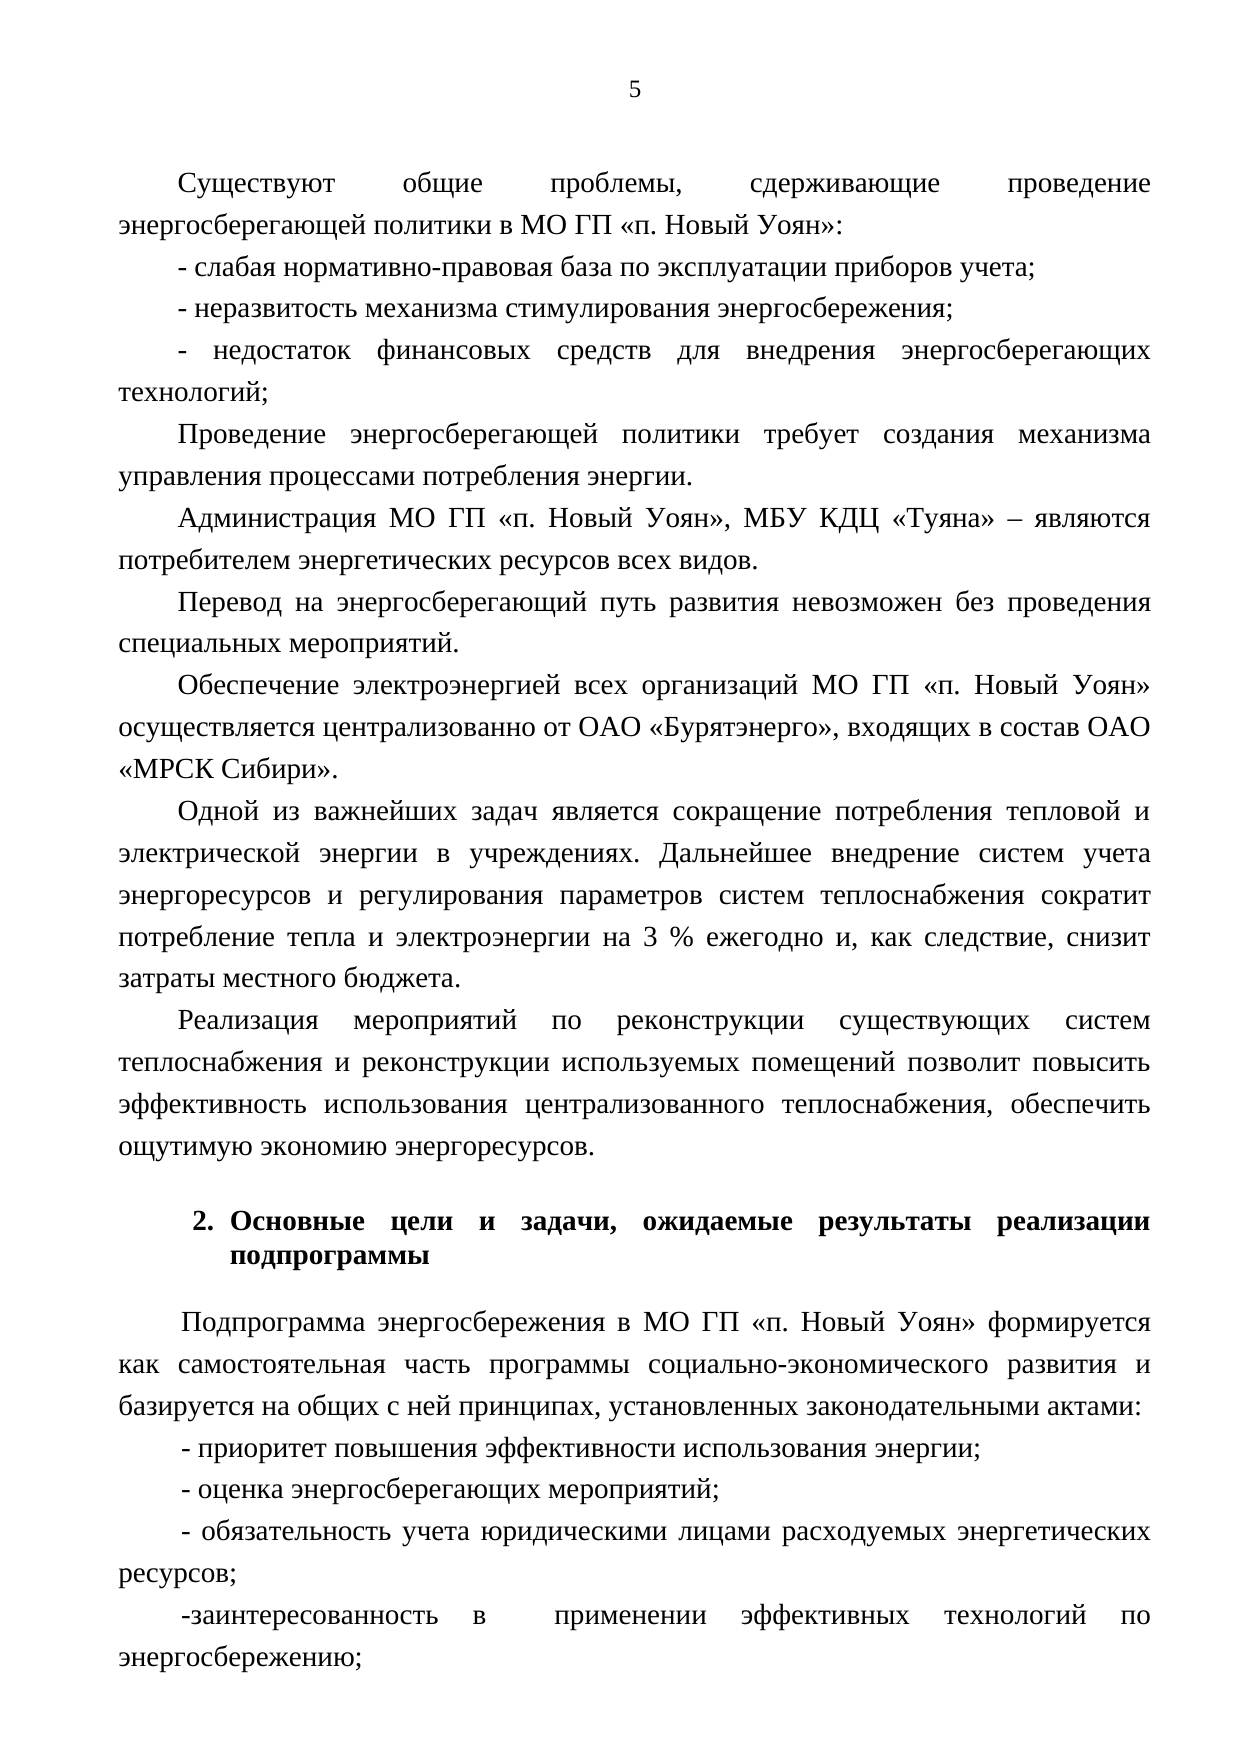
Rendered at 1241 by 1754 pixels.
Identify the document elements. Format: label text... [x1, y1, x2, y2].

text Перевод на энергосберегающий путь развития невозможен без проведения специальных мероприятий. [118, 584, 1152, 659]
text Обеспечение электроэнергией всех организаций МО ГП «п. Новый Уоян» осуществляется централизованно от ОАО «Бурятэнерго», входящих в состав ОАО «МРСК Сибири». [118, 667, 1152, 785]
text - неразвитость механизма стимулирования энергосбережения; [118, 291, 1152, 324]
text -заинтересованность в применении эффективных технологий по энергосбережению; [118, 1597, 1152, 1673]
text Подпрограмма энергосбережения в МО ГП «п. Новый Уоян» формируется как самостоятельная часть программы социально-экономического развития и базируется на общих с ней принципах, установленных законодательными актами: [118, 1304, 1152, 1421]
text - недостаток финансовых средств для внедрения энергосберегающих технологий; [118, 332, 1152, 408]
text Одной из важнейших задач является сокращение потребления тепловой и электрической энергии в учреждениях. Дальнейшее внедрение систем учета энергоресурсов и регулирования параметров систем теплоснабжения сократит потребление тепла и электроэнергии на 3 % ежегодно и, как следствие, снизит затраты местного бюджета. [118, 793, 1152, 994]
text - оценка энергосберегающих мероприятий; [118, 1472, 1152, 1505]
text - приоритет повышения эффективности использования энергии; [118, 1430, 1152, 1463]
text - обязательность учета юридическими лицами расходуемых энергетических ресурсов; [118, 1513, 1152, 1589]
list Основные цели и задачи, ожидаемые результаты реализации подпрограммы [192, 1203, 1152, 1271]
text Реализация мероприятий по реконструкции существующих систем теплоснабжения и реконструкции используемых помещений позволит повысить эффективность использования централизованного теплоснабжения, обеспечить ощутимую экономию энергоресурсов. [118, 1002, 1152, 1162]
text Администрация МО ГП «п. Новый Уоян», МБУ КДЦ «Туяна» – являются потребителем энергетических ресурсов всех видов. [118, 500, 1152, 575]
text - слабая нормативно-правовая база по эксплуатации приборов учета; [118, 249, 1152, 282]
text Проведение энергосберегающей политики требует создания механизма управления процессами потребления энергии. [118, 416, 1152, 492]
text Существуют общие проблемы, сдерживающие проведение энергосберегающей политики в МО ГП «п. Новый Уоян»: [118, 165, 1152, 240]
